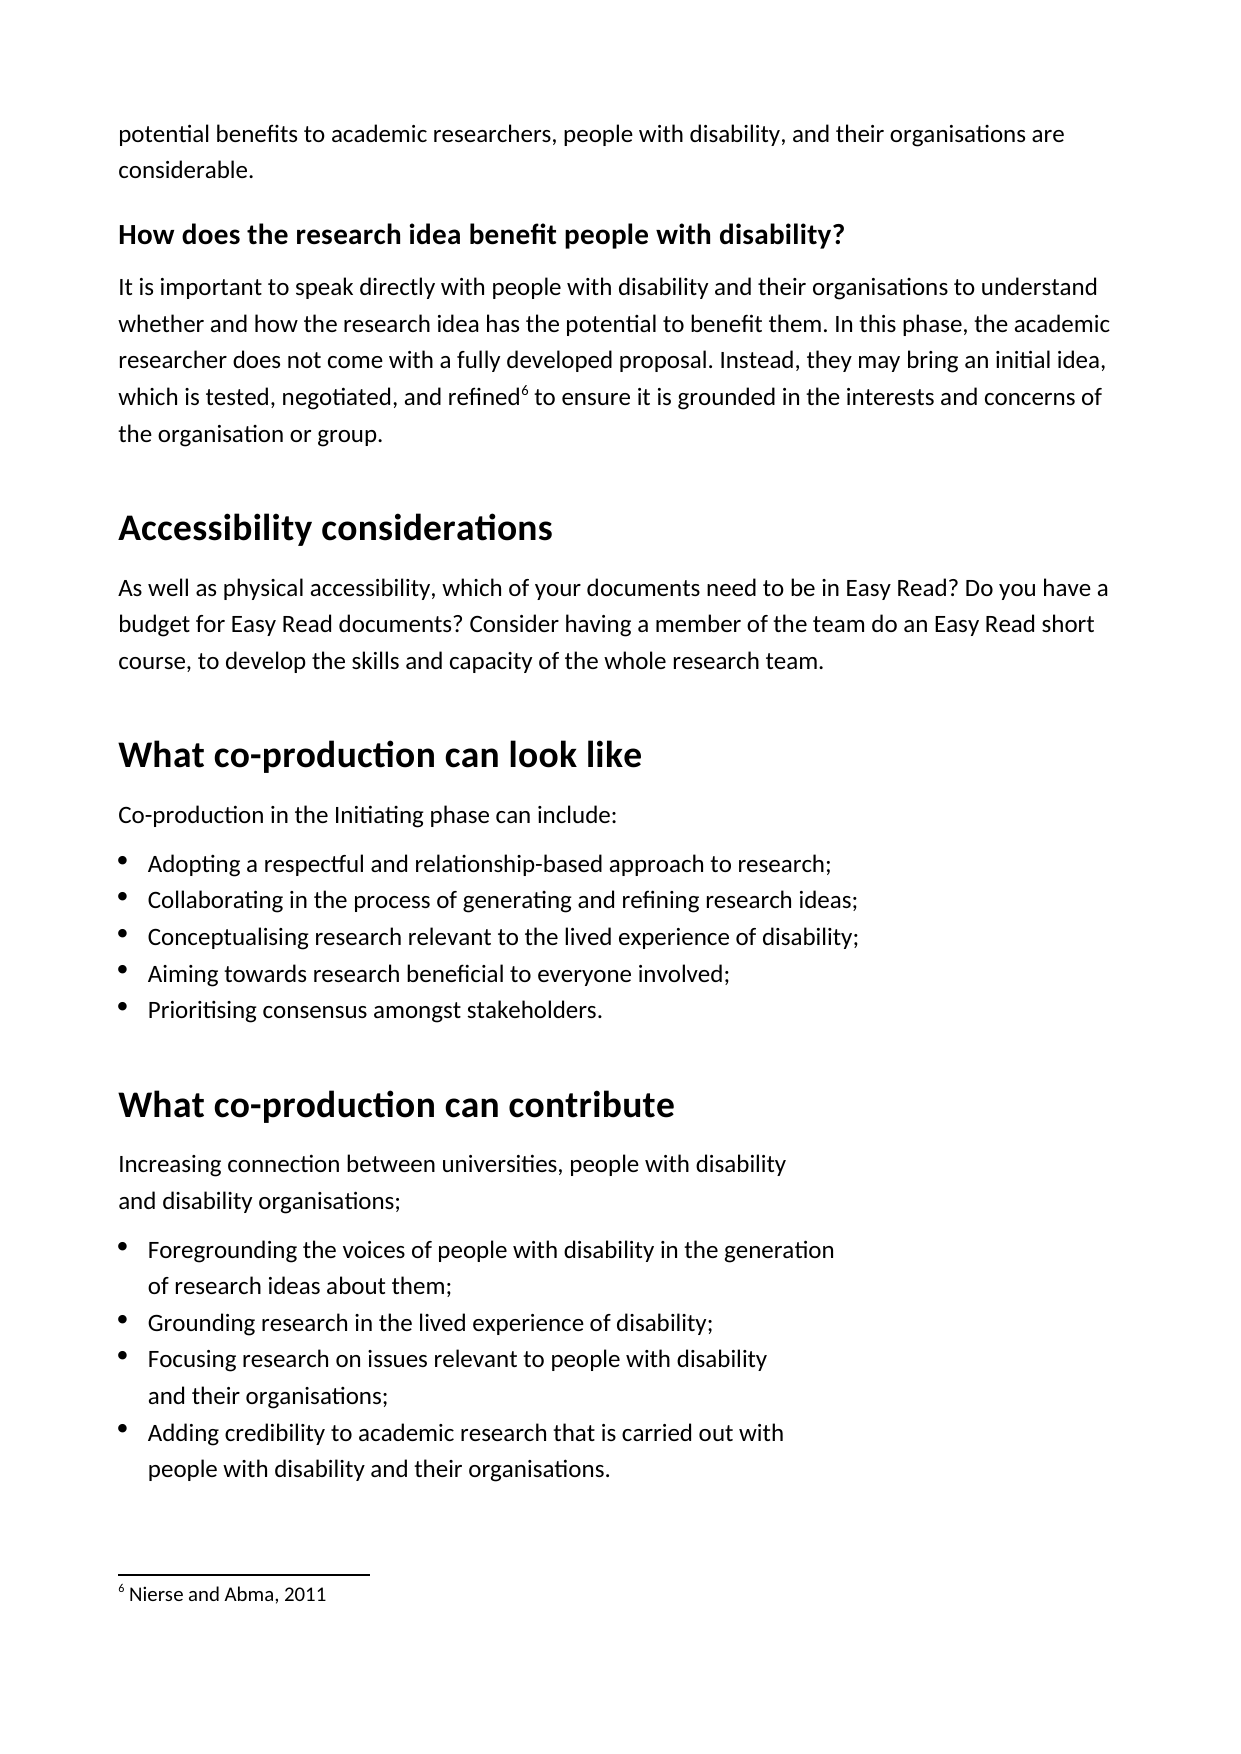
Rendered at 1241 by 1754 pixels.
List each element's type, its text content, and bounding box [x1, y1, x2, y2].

text Focusing research on issues relevant to people with disability and their organisations; [118, 1344, 1122, 1411]
subtitle How does the research idea benefit people with disability? [118, 216, 1122, 252]
text It is important to speak directly with people with disability and their organisations to understand whether and how the research idea has the potential to benefit them. In this phase, the academic researcher does not come with a fully developed proposal. Instead, they may bring an initial idea, which is tested, negotiated, and refined to ensure it is grounded in the interests and concerns of the organisation or group. [118, 271, 1122, 448]
text Grounding research in the lived experience of disability; [118, 1307, 1122, 1338]
subtitle What co-production can look like [118, 731, 1122, 777]
text Conceptualising research relevant to the lived experience of disability; [118, 921, 1122, 952]
subtitle Accessibility considerations [118, 504, 1122, 550]
text Foregrounding the voices of people with disability in the generation of research ideas about them; [118, 1234, 1122, 1301]
subtitle What co-production can contribute [118, 1081, 1122, 1127]
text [118, 118, 1122, 185]
text Collaborating in the process of generating and refining research ideas; [118, 884, 1122, 915]
text Adding credibility to academic research that is carried out with people with disability and their organisations. [118, 1417, 1122, 1484]
text Co-production in the Initiating phase can include: [118, 799, 1122, 829]
text Increasing connection between universities, people with disability and disability organisations; [118, 1148, 1122, 1215]
text Aiming towards research beneficial to everyone involved; [118, 958, 1122, 988]
text As well as physical accessibility, which of your documents need to be in Easy Read? Do you have a budget for Easy Read documents? Consider having a member of the team do an Easy Read short course, to develop the skills and capacity of the whole research team. [118, 572, 1122, 675]
text Prioritising consensus amongst stakeholders. [118, 994, 1122, 1025]
text Adopting a respectful and relationship-based approach to research; [118, 848, 1122, 878]
